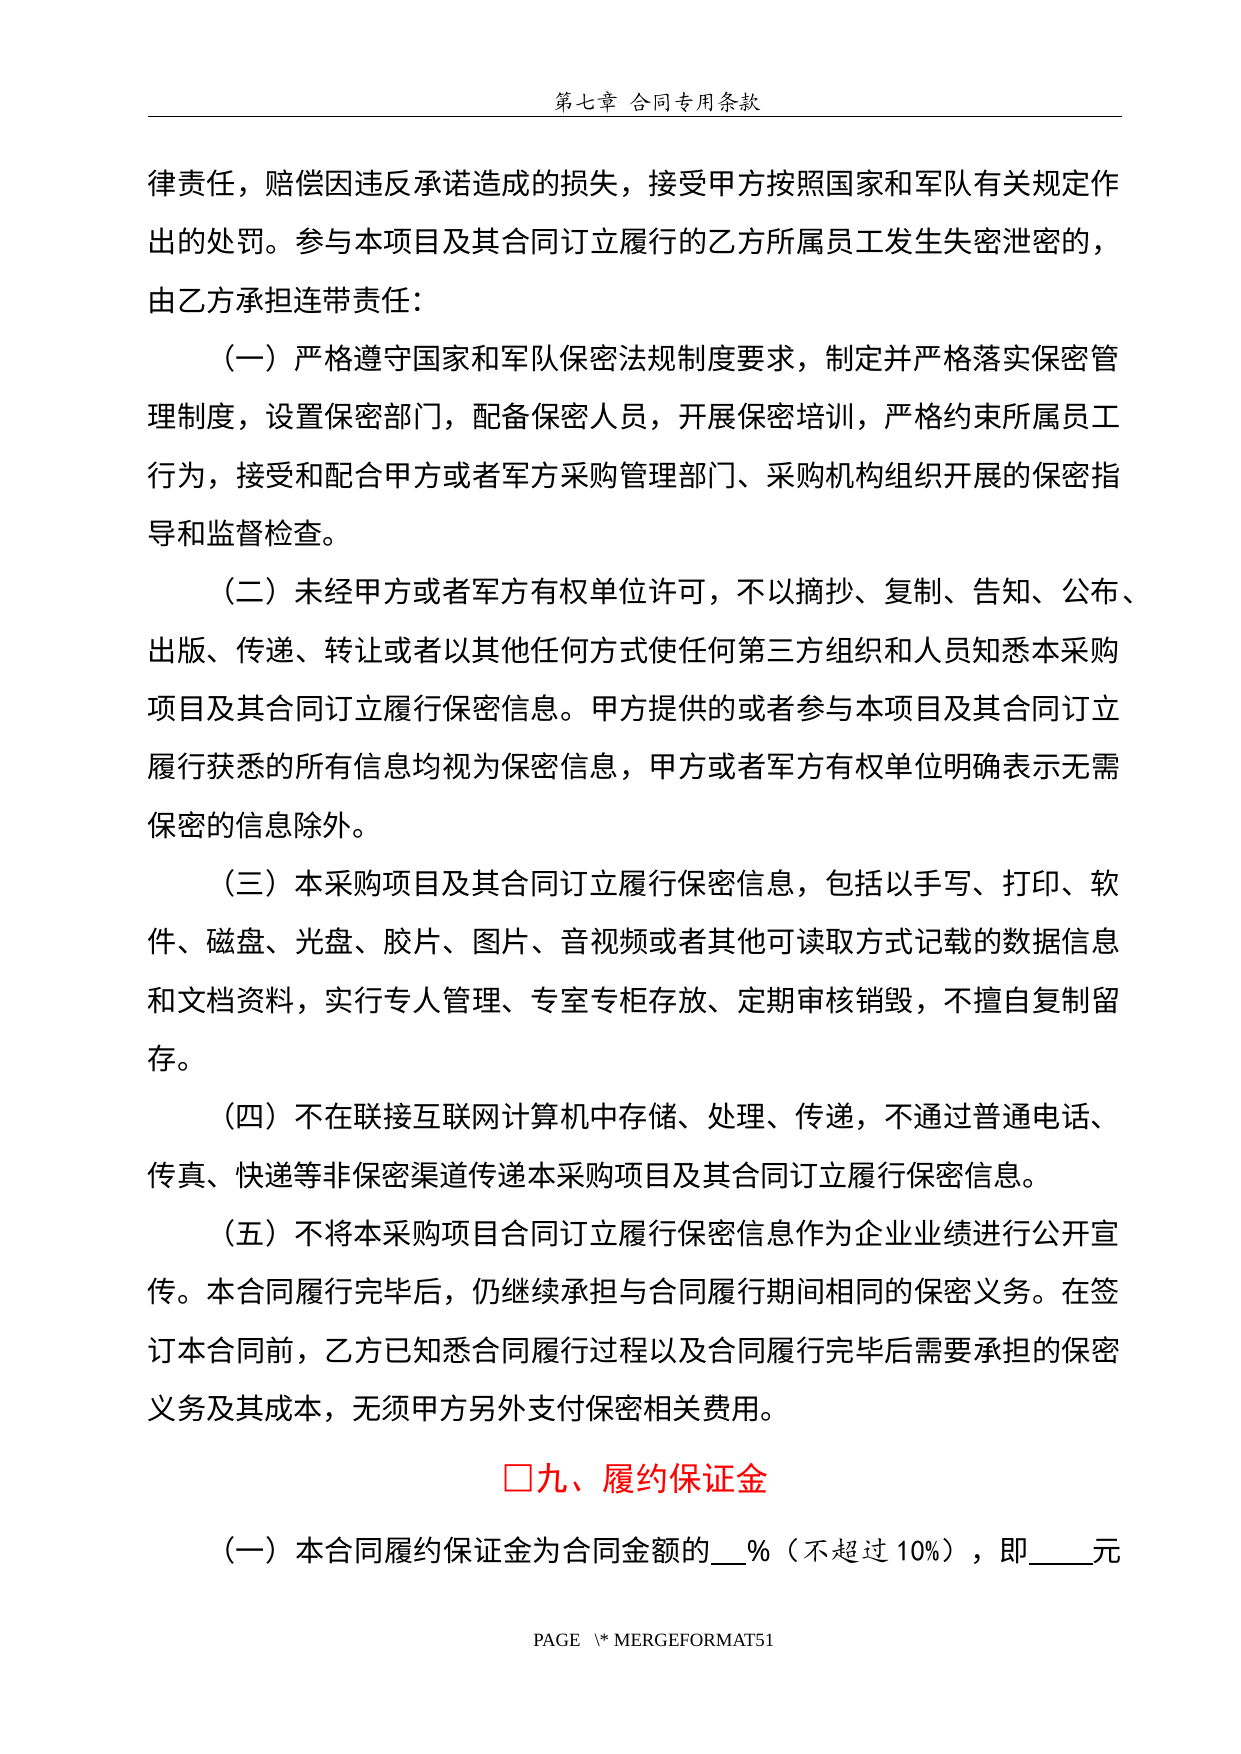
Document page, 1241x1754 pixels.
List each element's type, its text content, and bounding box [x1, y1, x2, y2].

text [148, 148, 1122, 323]
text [148, 1514, 1122, 1573]
text （三）本采购项目及其合同订立履行保密信息，包括以手写、打印、软件、磁盘、光盘、胶片、图片、音视频或者其他可读取方式记载的数据信息和文档资料，实行专人管理、专室专柜存放、定期审核销毁，不擅自复制留存。 [148, 848, 1122, 1081]
text （四）不在联接互联网计算机中存储、处理、传递，不通过普通电话、传真、快递等非保密渠道传递本采购项目及其合同订立履行保密信息。 [148, 1081, 1122, 1198]
text （二）未经甲方或者军方有权单位许可，不以摘抄、复制、告知、公布、出版、传递、转让或者以其他任何方式使任何第三方组织和人员知悉本采购项目及其合同订立履行保密信息。甲方提供的或者参与本项目及其合同订立履行获悉的所有信息均视为保密信息，甲方或者军方有权单位明确表示无需保密的信息除外。 [148, 556, 1122, 848]
subtitle □九、履约保证金 [148, 1443, 1122, 1502]
text （一）严格遵守国家和军队保密法规制度要求，制定并严格落实保密管理制度，设置保密部门，配备保密人员，开展保密培训，严格约束所属员工行为，接受和配合甲方或者军方采购管理部门、采购机构组织开展的保密指导和监督检查。 [148, 323, 1122, 556]
text （五）不将本采购项目合同订立履行保密信息作为企业业绩进行公开宣传。本合同履行完毕后，仍继续承担与合同履行期间相同的保密义务。在签订本合同前，乙方已知悉合同履行过程以及合同履行完毕后需要承担的保密义务及其成本，无须甲方另外支付保密相关费用。 [148, 1198, 1122, 1431]
